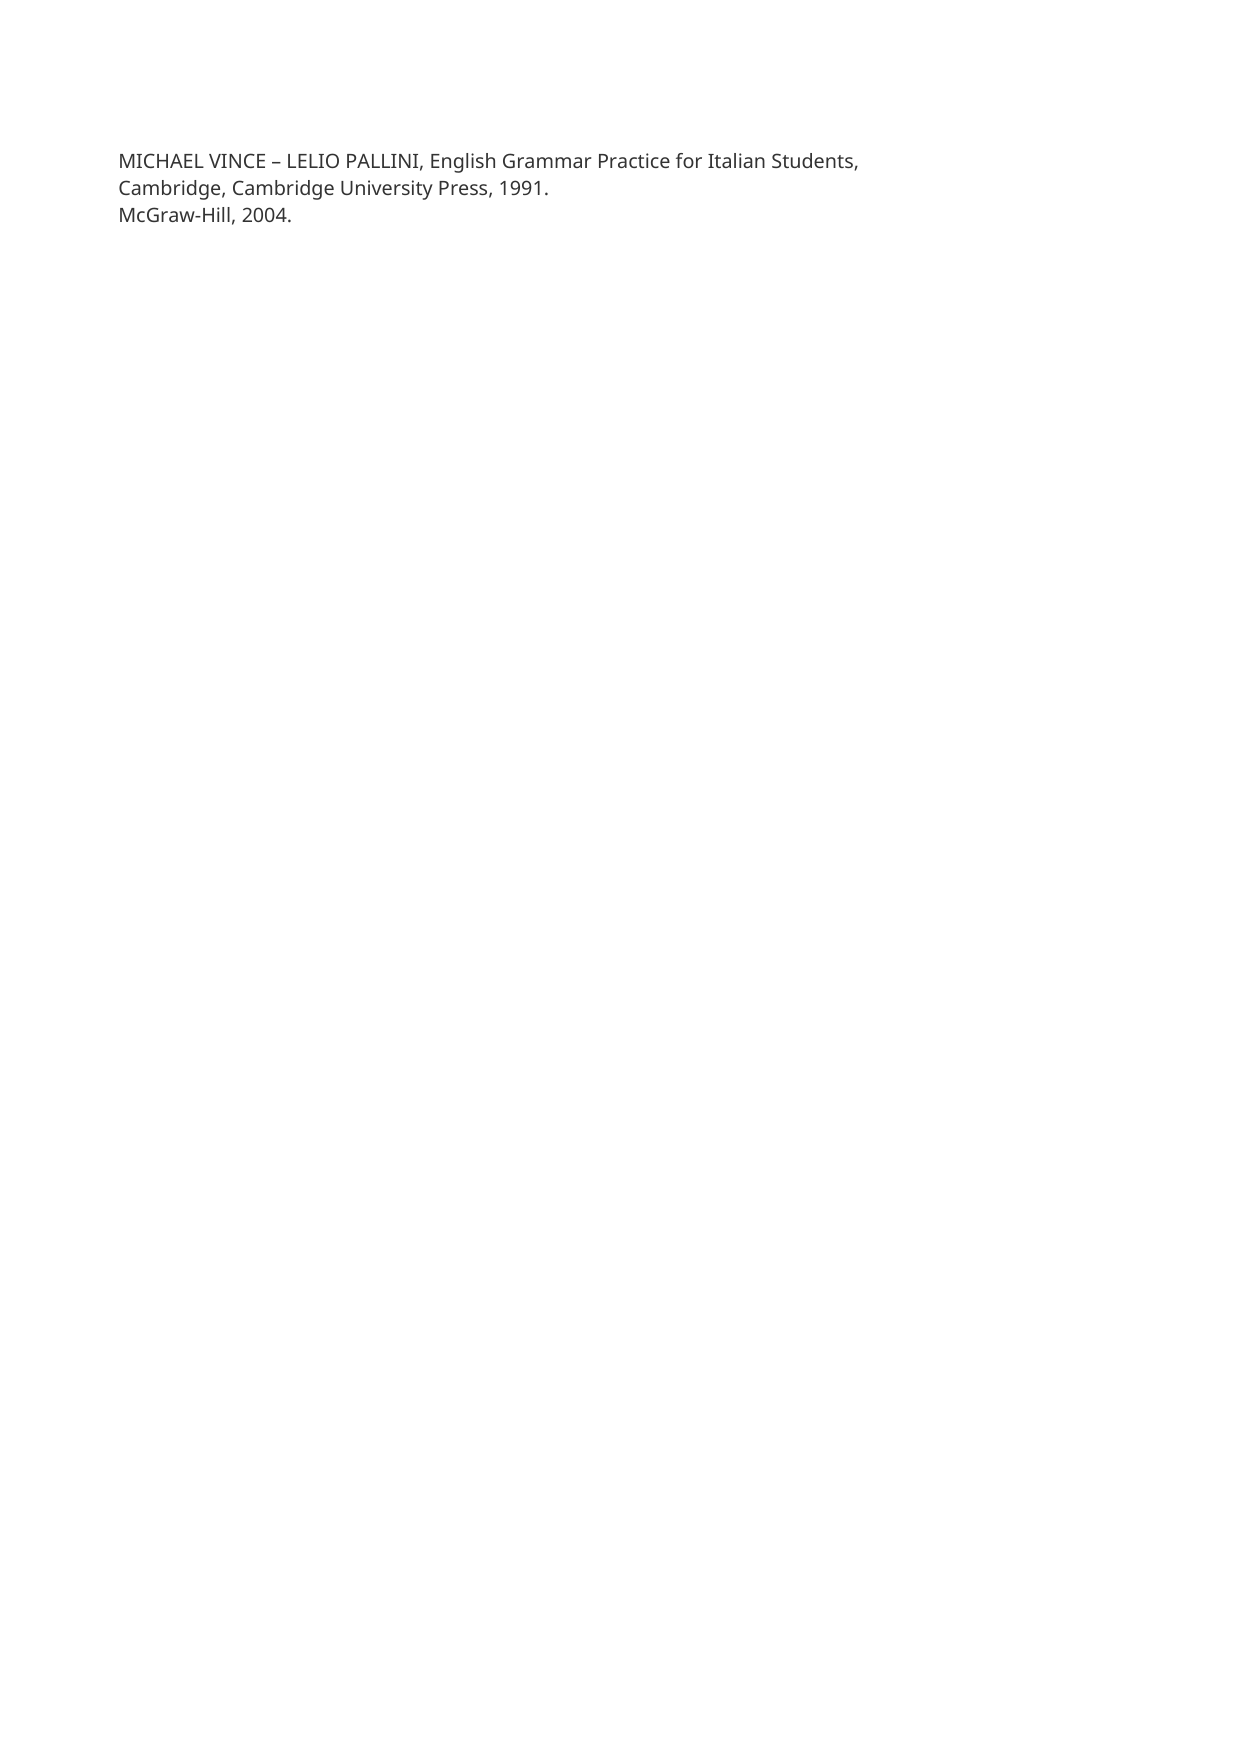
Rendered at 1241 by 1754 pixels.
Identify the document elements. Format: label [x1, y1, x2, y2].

text [118, 148, 1122, 257]
